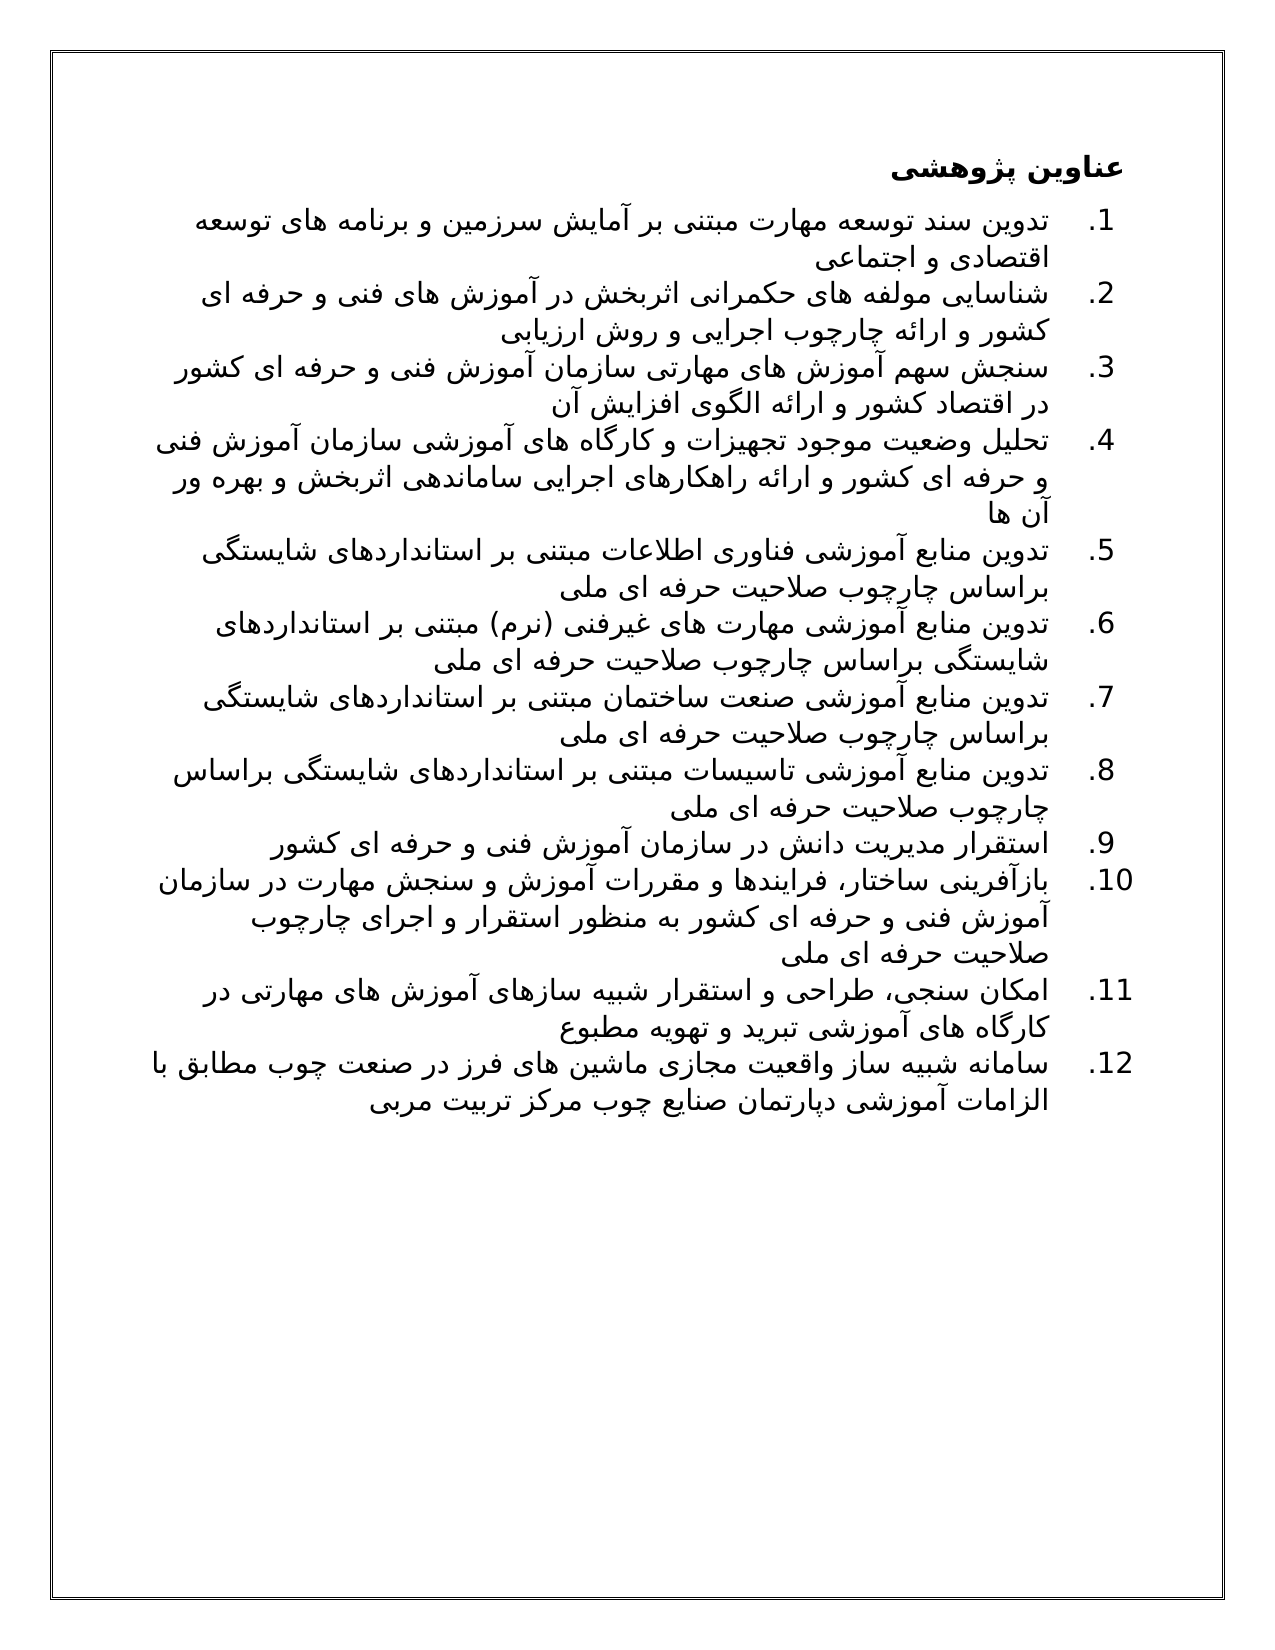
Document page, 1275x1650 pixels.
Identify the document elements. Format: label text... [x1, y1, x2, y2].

list شناسایی مولفه های حکمرانی اثربخش در آموزش های فنی و حرفه ای کشور و ارائه چارچوب اجرایی و روش ارزیابی [150, 277, 1087, 347]
list تدوین منابع آموزشی فناوری اطلاعات مبتنی بر استانداردهای شایستگی براساس چارچوب صلاحیت حرفه ای ملی [150, 533, 1087, 604]
list تدوین سند توسعه مهارت مبتنی بر آمایش سرزمین و برنامه های توسعه اقتصادی و اجتماعی [150, 203, 1087, 274]
list تدوین منابع آموزشی تاسیسات مبتنی بر استانداردهای شایستگی براساس چارچوب صلاحیت حرفه ای ملی [150, 753, 1087, 824]
list سامانه شبیه ساز واقعیت مجازی ماشین های فرز در صنعت چوب مطابق با الزامات آموزشی دپارتمان صنایع چوب مرکز تربیت مربی [150, 1047, 1087, 1117]
list تدوین منابع آموزشی صنعت ساختمان مبتنی بر استانداردهای شایستگی براساس چارچوب صلاحیت حرفه ای ملی [150, 680, 1087, 751]
list تحلیل وضعیت موجود تجهیزات و کارگاه های آموزشی سازمان آموزش فنی و حرفه ای کشور و ارائه راهکارهای اجرایی ساماندهی اثربخش و بهره ور آن ها [150, 423, 1087, 531]
list استقرار مدیریت دانش در سازمان آموزش فنی و حرفه ای کشور [150, 827, 1087, 861]
list امکان سنجی، طراحی و استقرار شبیه سازهای آموزش های مهارتی در کارگاه های آموزشی تبرید و تهویه مطبوع [150, 973, 1087, 1044]
text عناوین پژوهشی [150, 150, 1125, 184]
list سنجش سهم آموزش های مهارتی سازمان آموزش فنی و حرفه ای کشور در اقتصاد کشور و ارائه الگوی افزایش آن [150, 350, 1087, 421]
list تدوین منابع آموزشی مهارت های غیرفنی (نرم) مبتنی بر استانداردهای شایستگی براساس چارچوب صلاحیت حرفه ای ملی [150, 607, 1087, 677]
list بازآفرینی ساختار، فرایندها و مقررات آموزش و سنجش مهارت در سازمان آموزش فنی و حرفه ای کشور به منظور استقرار و اجرای چارچوب صلاحیت حرفه ای ملی [150, 863, 1087, 971]
